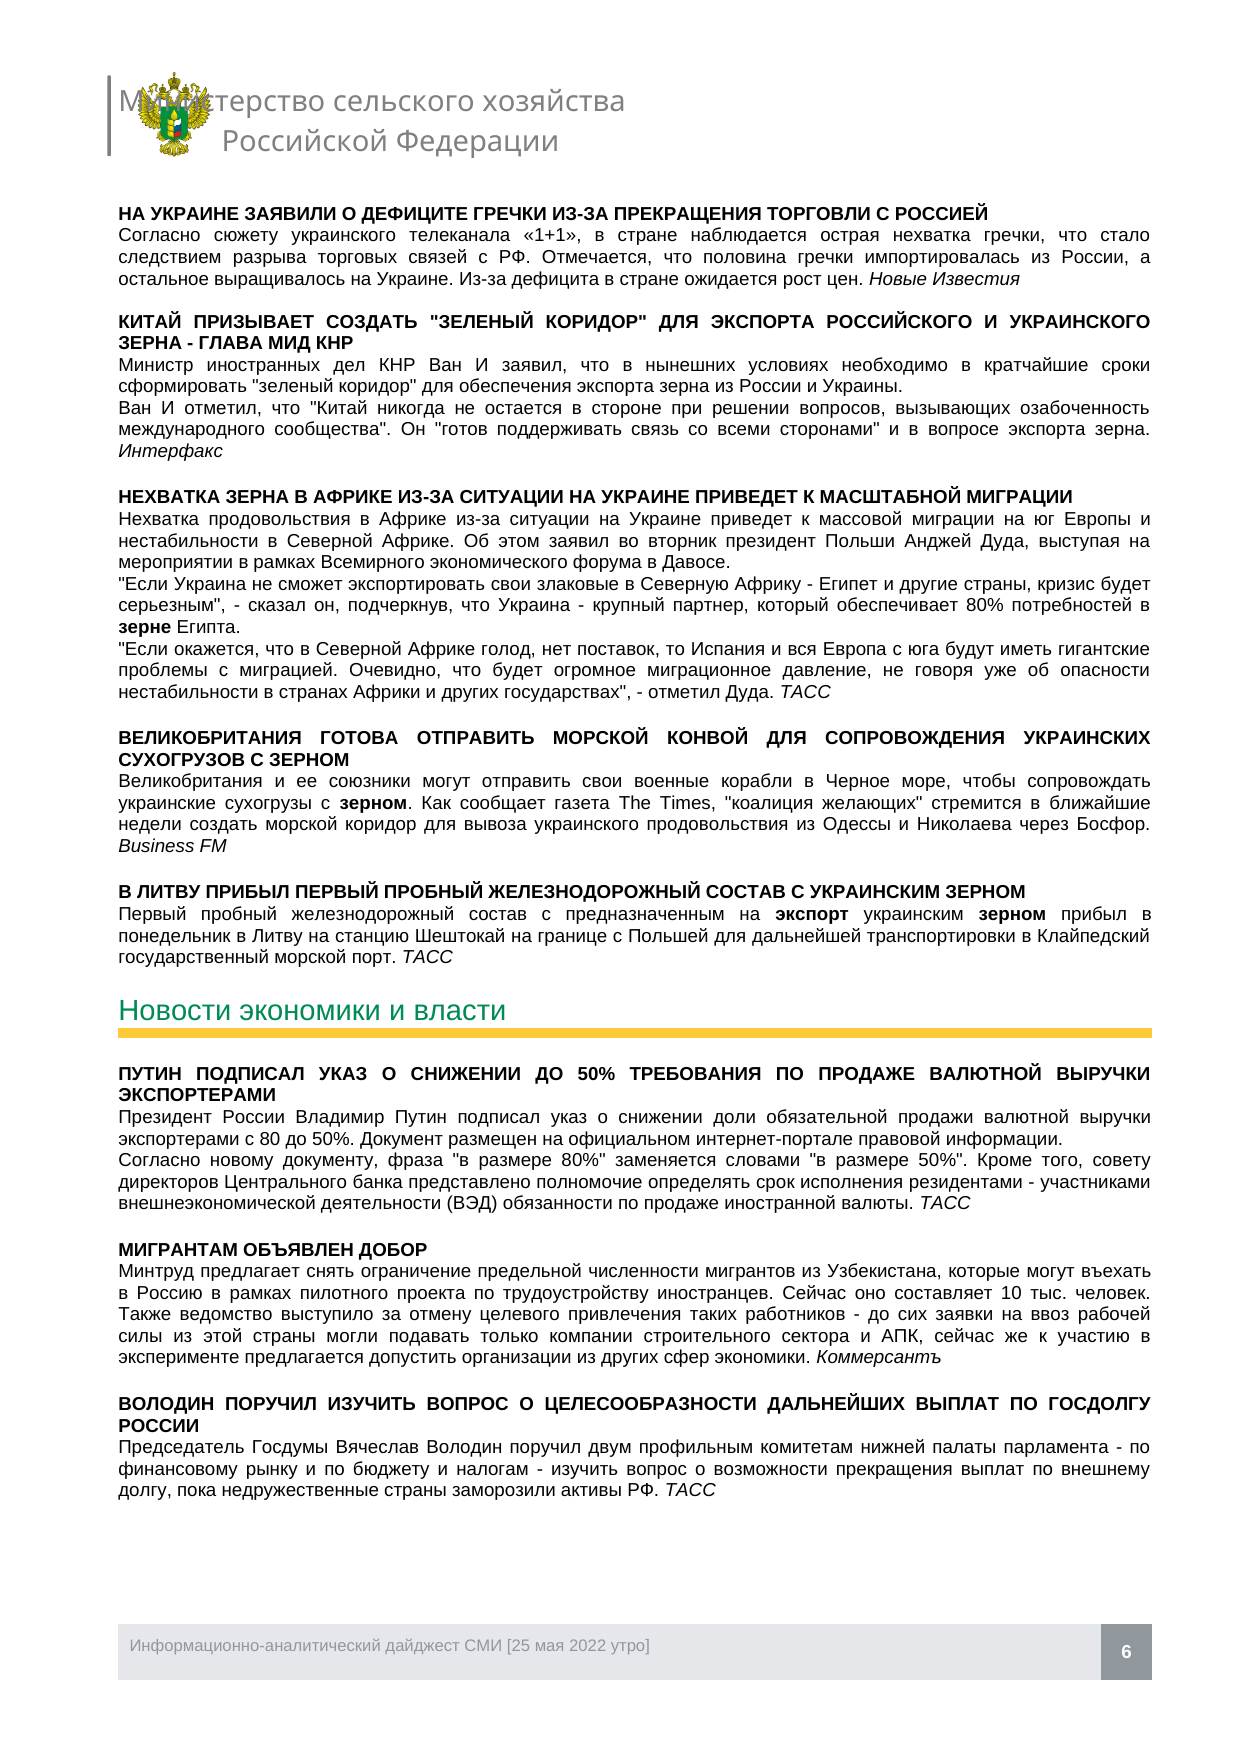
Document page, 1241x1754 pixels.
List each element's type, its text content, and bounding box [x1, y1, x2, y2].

picture [137, 72, 211, 157]
text Китай призывает создать "зеленый коридор" для экспорта российского и украинского зерна - глава МИД КНР [118, 310, 1152, 353]
text Первый пробный железнодорожный состав с предназначенным на экспорт украинским зерном прибыл в понедельник в Литву на станцию Шештокай на границе с Польшей для дальнейшей транспортировки в Клайпедский государственный морской порт. ТАСС [118, 903, 1152, 968]
picture [204, 97, 211, 109]
text "Если окажется, что в Северной Африке голод, нет поставок, то Испания и вся Европа с юга будут иметь гигантские проблемы с миграцией. Очевидно, что будет огромное миграционное давление, не говоря уже об опасности нестабильности в странах Африки и других государствах", - отметил Дуда. ТАСС [118, 637, 1152, 702]
text Министр иностранных дел КНР Ван И заявил, что в нынешних условиях необходимо в кратчайшие сроки сформировать "зеленый коридор" для обеспечения экспорта зерна из России и Украины. [118, 353, 1152, 397]
text Согласно новому документу, фраза "в размере 80%" заменяется словами "в размере 50%". Кроме того, совету директоров Центрального банка представлено полномочие определять срок исполнения резидентами - участниками внешнеэкономической деятельности (ВЭД) обязанности по продаже иностранной валюты. ТАСС [118, 1149, 1152, 1213]
text Нехватка продовольствия в Африке из-за ситуации на Украине приведет к массовой миграции на юг Европы и нестабильности в Северной Африке. Об этом заявил во вторник президент Польши Анджей Дуда, выступая на мероприятии в рамках Всемирного экономического форума в Давосе. [118, 508, 1152, 573]
text ПУТИН ПОДПИСАЛ УКАЗ О СНИЖЕНИИ ДО 50% ТРЕБОВАНИЯ ПО ПРОДАЖЕ ВАЛЮТНОЙ ВЫРУЧКИ ЭКСПОРТЕРАМИ [118, 1063, 1152, 1106]
text В ЛИТВУ ПРИБЫЛ ПЕРВЫЙ ПРОБНЫЙ ЖЕЛЕЗНОДОРОЖНЫЙ СОСТАВ С УКРАИНСКИМ ЗЕРНОМ [118, 881, 1152, 903]
text ВЕЛИКОБРИТАНИЯ ГОТОВА ОТПРАВИТЬ МОРСКОЙ КОНВОЙ ДЛЯ СОПРОВОЖДЕНИЯ УКРАИНСКИХ СУХОГРУЗОВ С ЗЕРНОМ [118, 727, 1152, 770]
text Ван И отметил, что "Китай никогда не остается в стороне при решении вопросов, вызывающих озабоченность международного сообщества". Он "готов поддерживать связь со всеми сторонами" и в вопросе экспорта зерна. Интерфакс [118, 397, 1152, 461]
text Председатель Госдумы Вячеслав Володин поручил двум профильным комитетам нижней палаты парламента - по финансовому рынку и по бюджету и налогам - изучить вопрос о возможности прекращения выплат по внешнему долгу, пока недружественные страны заморозили активы РФ. ТАСС [118, 1436, 1152, 1501]
text Президент России Владимир Путин подписал указ о снижении доли обязательной продажи валютной выручки экспортерами с 80 до 50%. Документ размещен на официальном интернет-портале правовой информации. [118, 1106, 1152, 1149]
text МИГРАНТАМ ОБЪЯВЛЕН ДОБОР [118, 1238, 1152, 1260]
text На Украине заявили о дефиците гречки из-за прекращения торговли с Россией [118, 203, 1152, 224]
text ВОЛОДИН ПОРУЧИЛ ИЗУЧИТЬ ВОПРОС О ЦЕЛЕСООБРАЗНОСТИ ДАЛЬНЕЙШИХ ВЫПЛАТ ПО ГОСДОЛГУ РОССИИ [118, 1393, 1152, 1436]
text Великобритания и ее союзники могут отправить свои военные корабли в Черное море, чтобы сопровождать украинские сухогрузы с зерном. Как сообщает газета The Times, "коалиция желающих" стремится в ближайшие недели создать морской коридор для вывоза украинского продовольствия из Одессы и Николаева через Босфор. Business FM [118, 770, 1152, 856]
text Согласно сюжету украинского телеканала «1+1», в стране наблюдается острая нехватка гречки, что стало следствием разрыва торговых связей с РФ. Отмечается, что половина гречки импортировалась из России, а остальное выращивалось на Украине. Из-за дефицита в стране ожидается рост цен. Новые Известия [118, 224, 1152, 289]
text Новости экономики и власти [118, 993, 1152, 1028]
text "Если Украина не сможет экспортировать свои злаковые в Северную Африку - Египет и другие страны, кризис будет серьезным", - сказал он, подчеркнув, что Украина - крупный партнер, который обеспечивает 80% потребностей в зерне Египта. [118, 573, 1152, 637]
text НЕХВАТКА ЗЕРНА В АФРИКЕ ИЗ-ЗА СИТУАЦИИ НА УКРАИНЕ ПРИВЕДЕТ К МАСШТАБНОЙ МИГРАЦИИ [118, 486, 1152, 508]
text Минтруд предлагает снять ограничение предельной численности мигрантов из Узбекистана, которые могут въехать в Россию в рамках пилотного проекта по трудоустройству иностранцев. Сейчас оно составляет 10 тыс. человек. Также ведомство выступило за отмену целевого привлечения таких работников - до сих заявки на ввоз рабочей силы из этой страны могли подавать только компании строительного сектора и АПК, сейчас же к участию в эксперименте предлагается допустить организации из других сфер экономики. Коммерсантъ [118, 1260, 1152, 1368]
